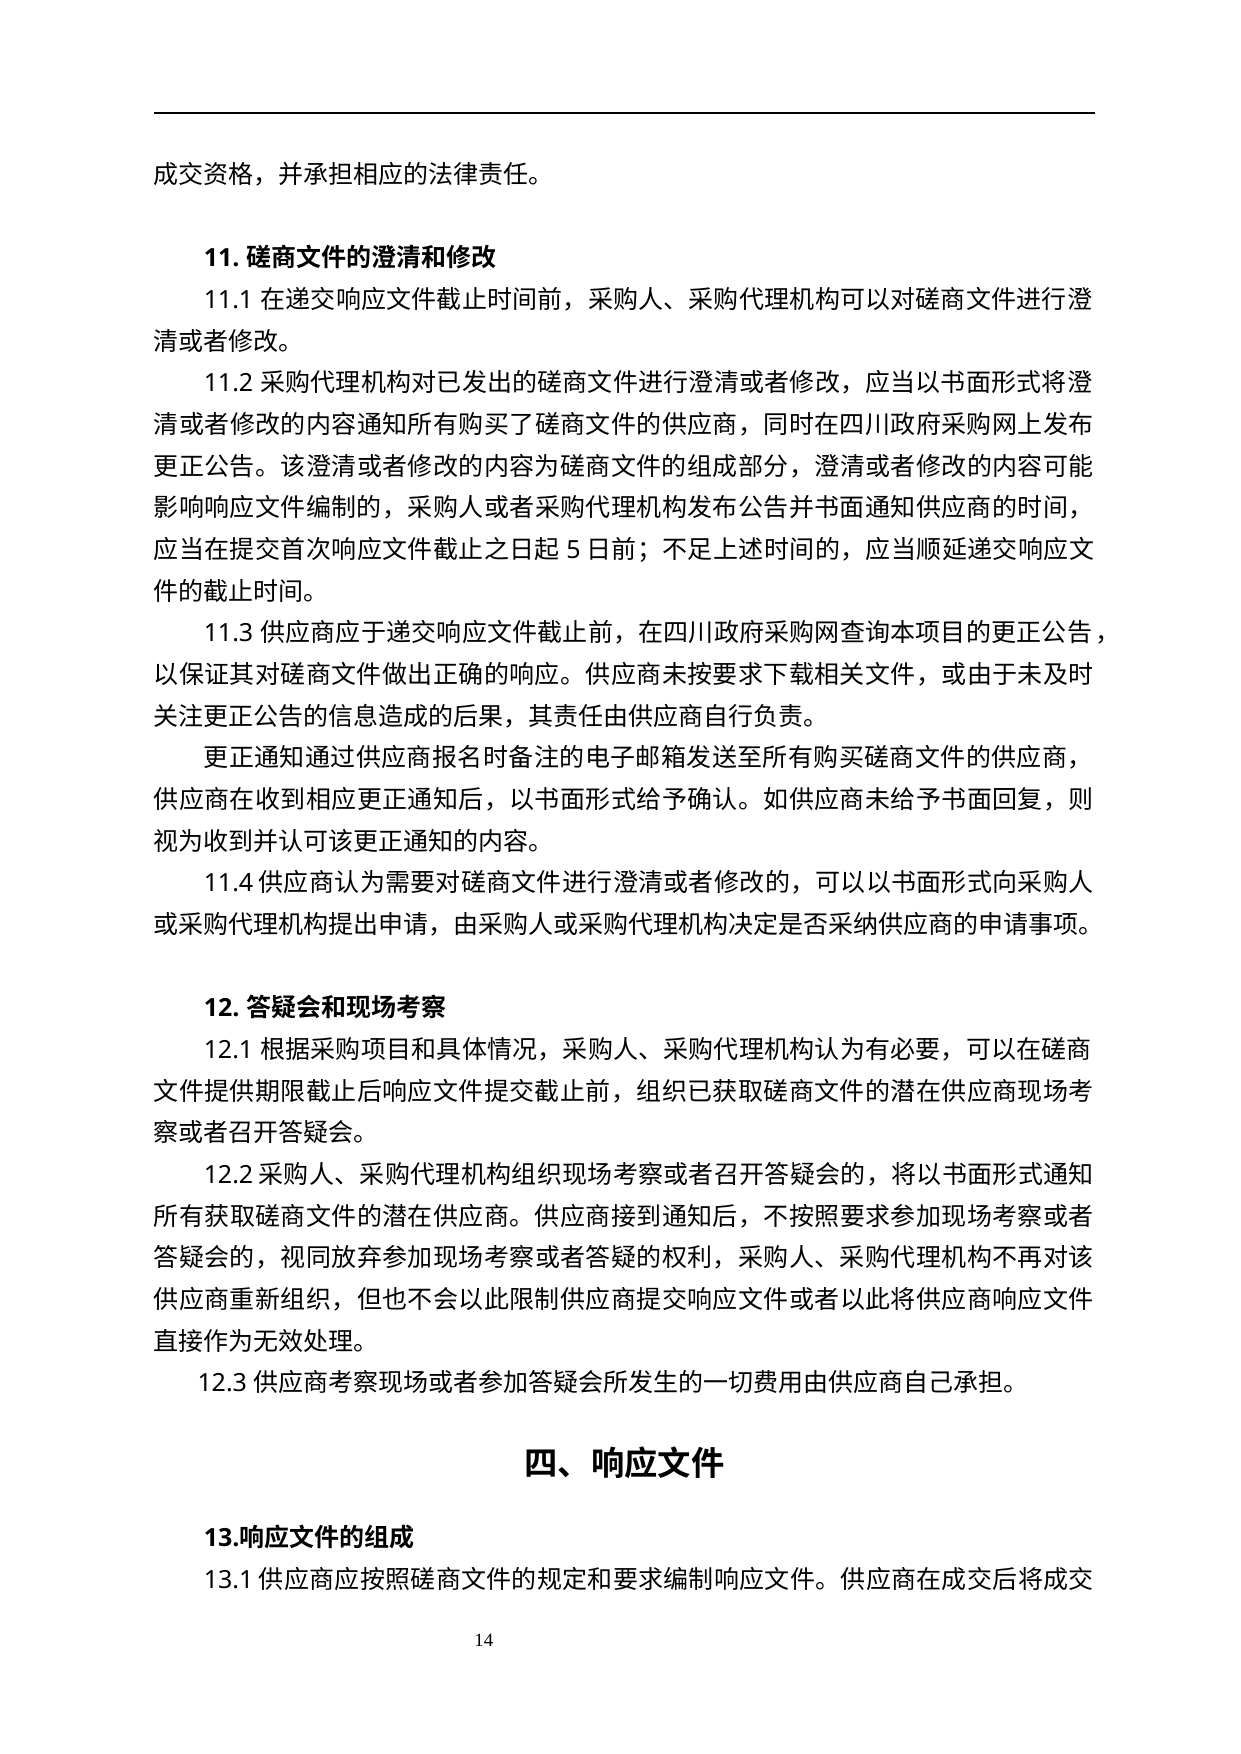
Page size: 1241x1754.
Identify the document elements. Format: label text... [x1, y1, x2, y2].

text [154, 1555, 1095, 1596]
text 12.3 供应商考察现场或者参加答疑会所发生的一切费用由供应商自己承担。 [153, 1358, 1095, 1400]
text 11.1 在递交响应文件截止时间前，采购人、采购代理机构可以对磋商文件进行澄清或者修改。 [153, 275, 1095, 358]
subtitle 四、响应文件 [153, 1442, 1095, 1483]
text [153, 150, 1095, 192]
subtitle 12. 答疑会和现场考察 [153, 983, 1095, 1025]
text 11.3 供应商应于递交响应文件截止前，在四川政府采购网查询本项目的更正公告，以保证其对磋商文件做出正确的响应。供应商未按要求下载相关文件，或由于未及时关注更正公告的信息造成的后果，其责任由供应商自行负责。 [153, 608, 1095, 733]
text 11.2 采购代理机构对已发出的磋商文件进行澄清或者修改，应当以书面形式将澄清或者修改的内容通知所有购买了磋商文件的供应商，同时在四川政府采购网上发布更正公告。该澄清或者修改的内容为磋商文件的组成部分，澄清或者修改的内容可能影响响应文件编制的，采购人或者采购代理机构发布公告并书面通知供应商的时间，应当在提交首次响应文件截止之日起5日前；不足上述时间的，应当顺延递交响应文件的截止时间。 [153, 358, 1095, 608]
text 12.2采购人、采购代理机构组织现场考察或者召开答疑会的，将以书面形式通知所有获取磋商文件的潜在供应商。供应商接到通知后，不按照要求参加现场考察或者答疑会的，视同放弃参加现场考察或者答疑的权利，采购人、采购代理机构不再对该供应商重新组织，但也不会以此限制供应商提交响应文件或者以此将供应商响应文件直接作为无效处理。 [153, 1150, 1095, 1358]
subtitle 11. 磋商文件的澄清和修改 [153, 233, 1095, 275]
text 11.4供应商认为需要对磋商文件进行澄清或者修改的，可以以书面形式向采购人或采购代理机构提出申请，由采购人或采购代理机构决定是否采纳供应商的申请事项。 [153, 858, 1095, 942]
text 更正通知通过供应商报名时备注的电子邮箱发送至所有购买磋商文件的供应商，供应商在收到相应更正通知后，以书面形式给予确认。如供应商未给予书面回复，则视为收到并认可该更正通知的内容。 [153, 733, 1095, 858]
subtitle 13.响应文件的组成 [153, 1513, 1095, 1555]
text 12.1 根据采购项目和具体情况，采购人、采购代理机构认为有必要，可以在磋商文件提供期限截止后响应文件提交截止前，组织已获取磋商文件的潜在供应商现场考察或者召开答疑会。 [153, 1025, 1095, 1150]
